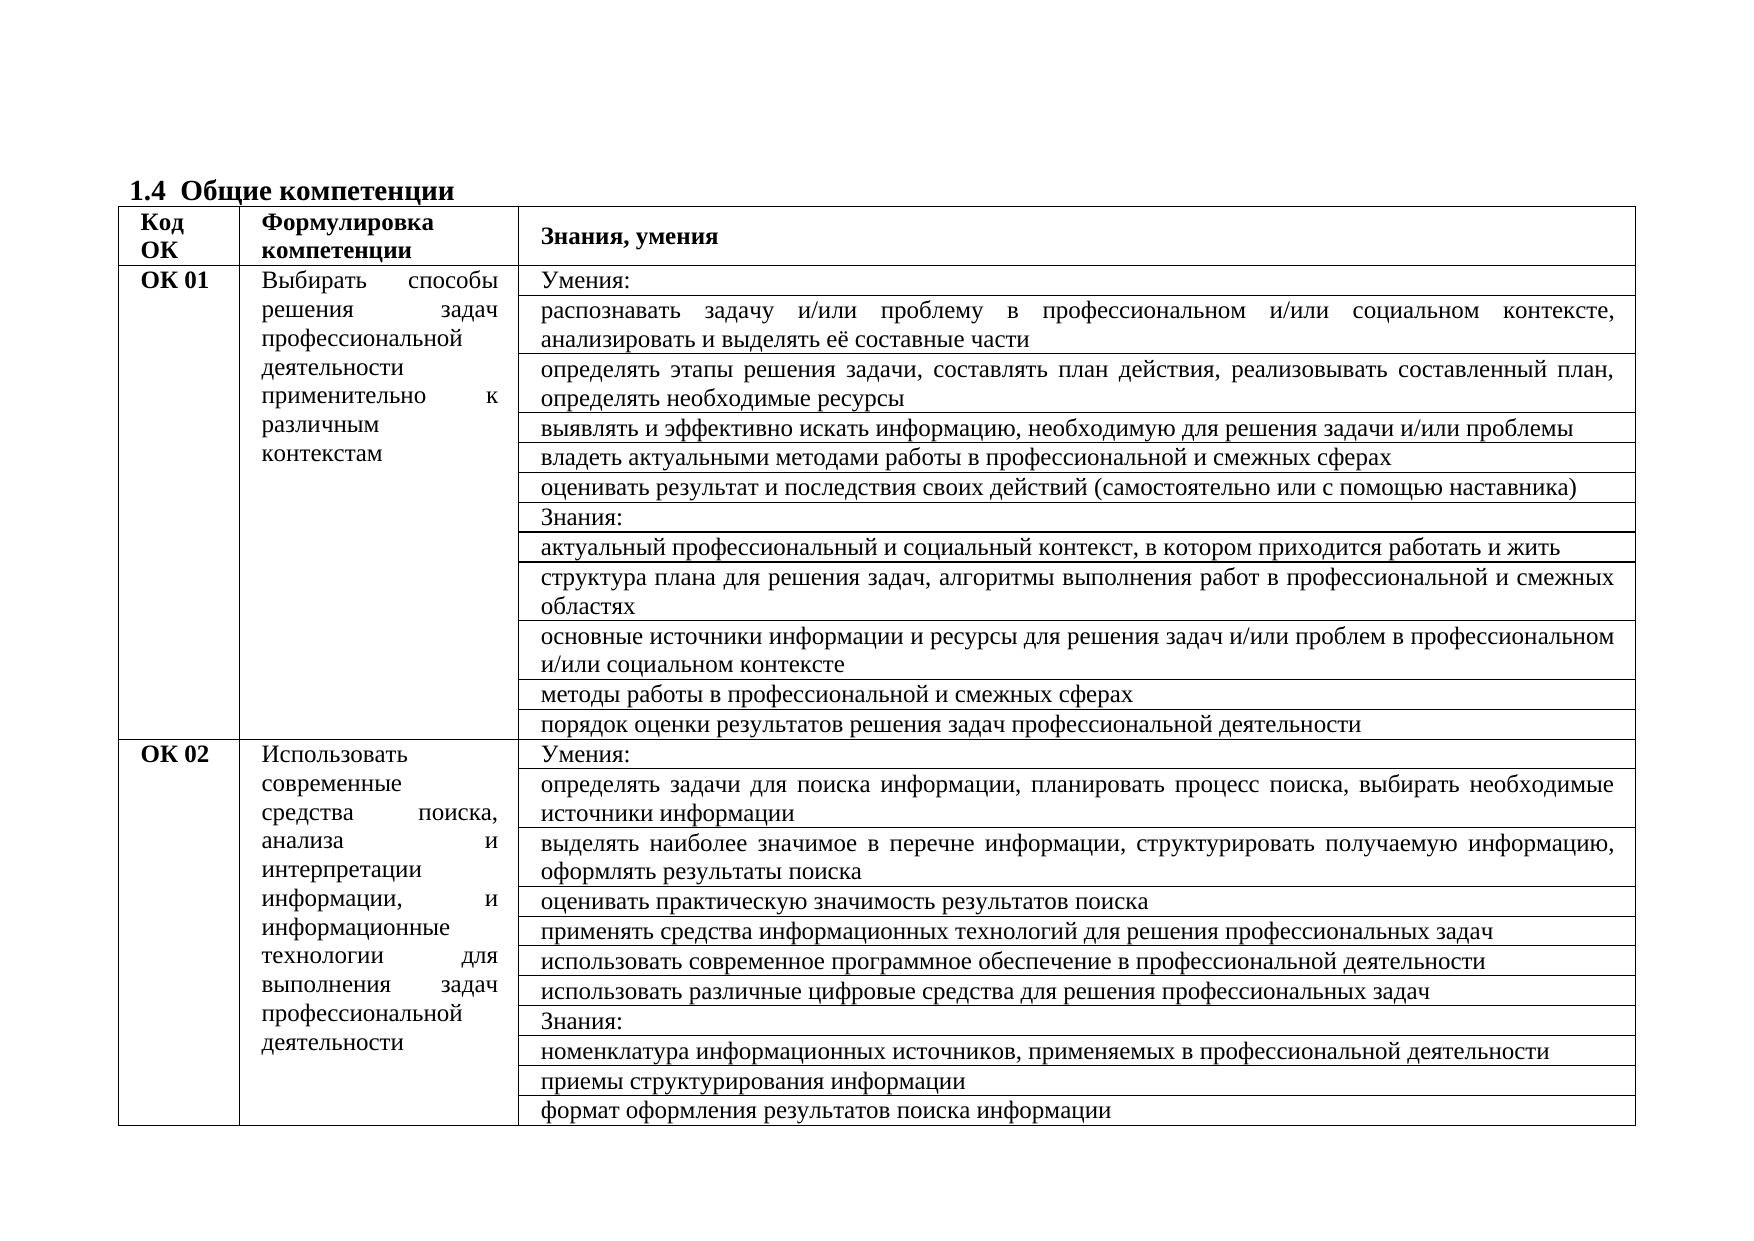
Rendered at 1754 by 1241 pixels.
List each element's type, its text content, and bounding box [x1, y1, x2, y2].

table_cell структура плана для решения задач, алгоритмы выполнения работ в профессиональной и смежных областях [519, 563, 1635, 620]
table_cell применять средства информационных технологий для решения профессиональных задач [519, 917, 1635, 945]
table_cell определять этапы решения задачи, составлять план действия, реализовывать составленный план, определять необходимые ресурсы [519, 354, 1635, 412]
table_cell ОК 02 [119, 740, 239, 1125]
table_cell выявлять и эффективно искать информацию, необходимую для решения задачи и/или проблемы [519, 413, 1635, 442]
table_cell формат оформления результатов поиска информации [519, 1096, 1635, 1125]
table_cell основные источники информации и ресурсы для решения задач и/или проблем в профессиональном и/или социальном контексте [519, 621, 1635, 679]
table_header Знания, умения [519, 207, 1635, 265]
table_cell Использовать современные средства поиска, анализа и интерпретации информации, и информационные технологии для выполнения задач профессиональной деятельности [240, 740, 518, 1125]
table_cell актуальный профессиональный и социальный контекст, в котором приходится работать и жить [519, 533, 1635, 561]
table_cell Умения: [519, 740, 1635, 768]
table_cell приемы структурирования информации [519, 1066, 1635, 1095]
table_cell выделять наиболее значимое в перечне информации, структурировать получаемую информацию, оформлять результаты поиска [519, 828, 1635, 886]
table_cell Знания: [519, 503, 1635, 531]
table_cell порядок оценки результатов решения задач профессиональной деятельности [519, 710, 1635, 738]
table_cell распознавать задачу и/или проблему в профессиональном и/или социальном контексте, анализировать и выделять её составные части [519, 296, 1635, 353]
table_cell владеть актуальными методами работы в профессиональной и смежных сферах [519, 443, 1635, 472]
table_cell использовать современное программное обеспечение в профессиональной деятельности [519, 946, 1635, 975]
table_cell методы работы в профессиональной и смежных сферах [519, 680, 1635, 708]
table_cell номенклатура информационных источников, применяемых в профессиональной деятельности [519, 1036, 1635, 1065]
table_header Формулировка компетенции [240, 207, 518, 265]
table_cell Знания: [519, 1006, 1635, 1035]
table_cell оценивать практическую значимость результатов поиска [519, 887, 1635, 916]
table_cell ОК 01 [119, 266, 239, 738]
table_cell оценивать результат и последствия своих действий (самостоятельно или с помощью наставника) [519, 473, 1635, 502]
text 1.4 Общие компетенции [129, 177, 1627, 206]
table_cell определять задачи для поиска информации, планировать процесс поиска, выбирать необходимые источники информации [519, 769, 1635, 827]
table_cell использовать различные цифровые средства для решения профессиональных задач [519, 976, 1635, 1005]
table_header Код ОК [119, 207, 239, 265]
table_cell Выбирать способы решения задач профессиональной деятельности применительно к различным контекстам [240, 266, 518, 738]
table_cell Умения: [519, 266, 1635, 294]
